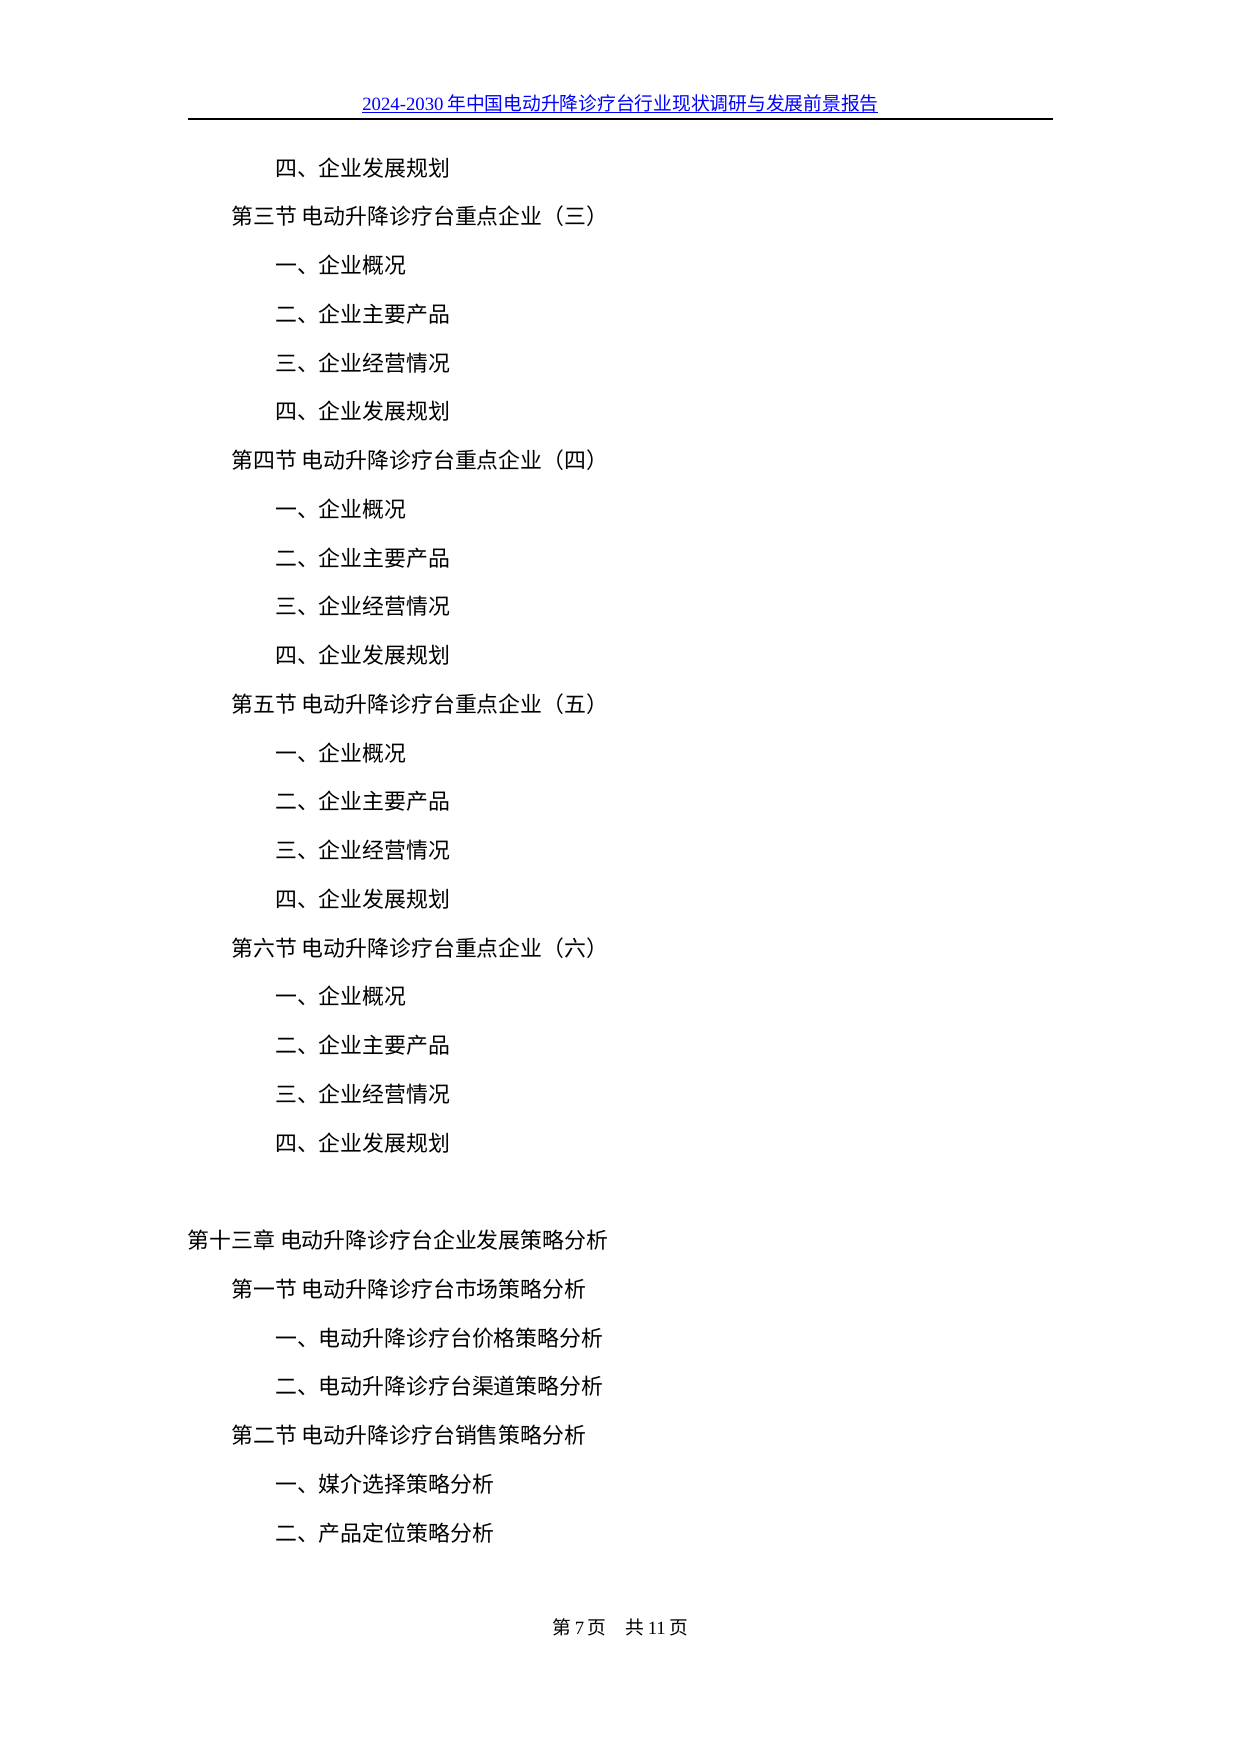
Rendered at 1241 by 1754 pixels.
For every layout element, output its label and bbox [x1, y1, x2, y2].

text [187, 150, 1053, 1548]
